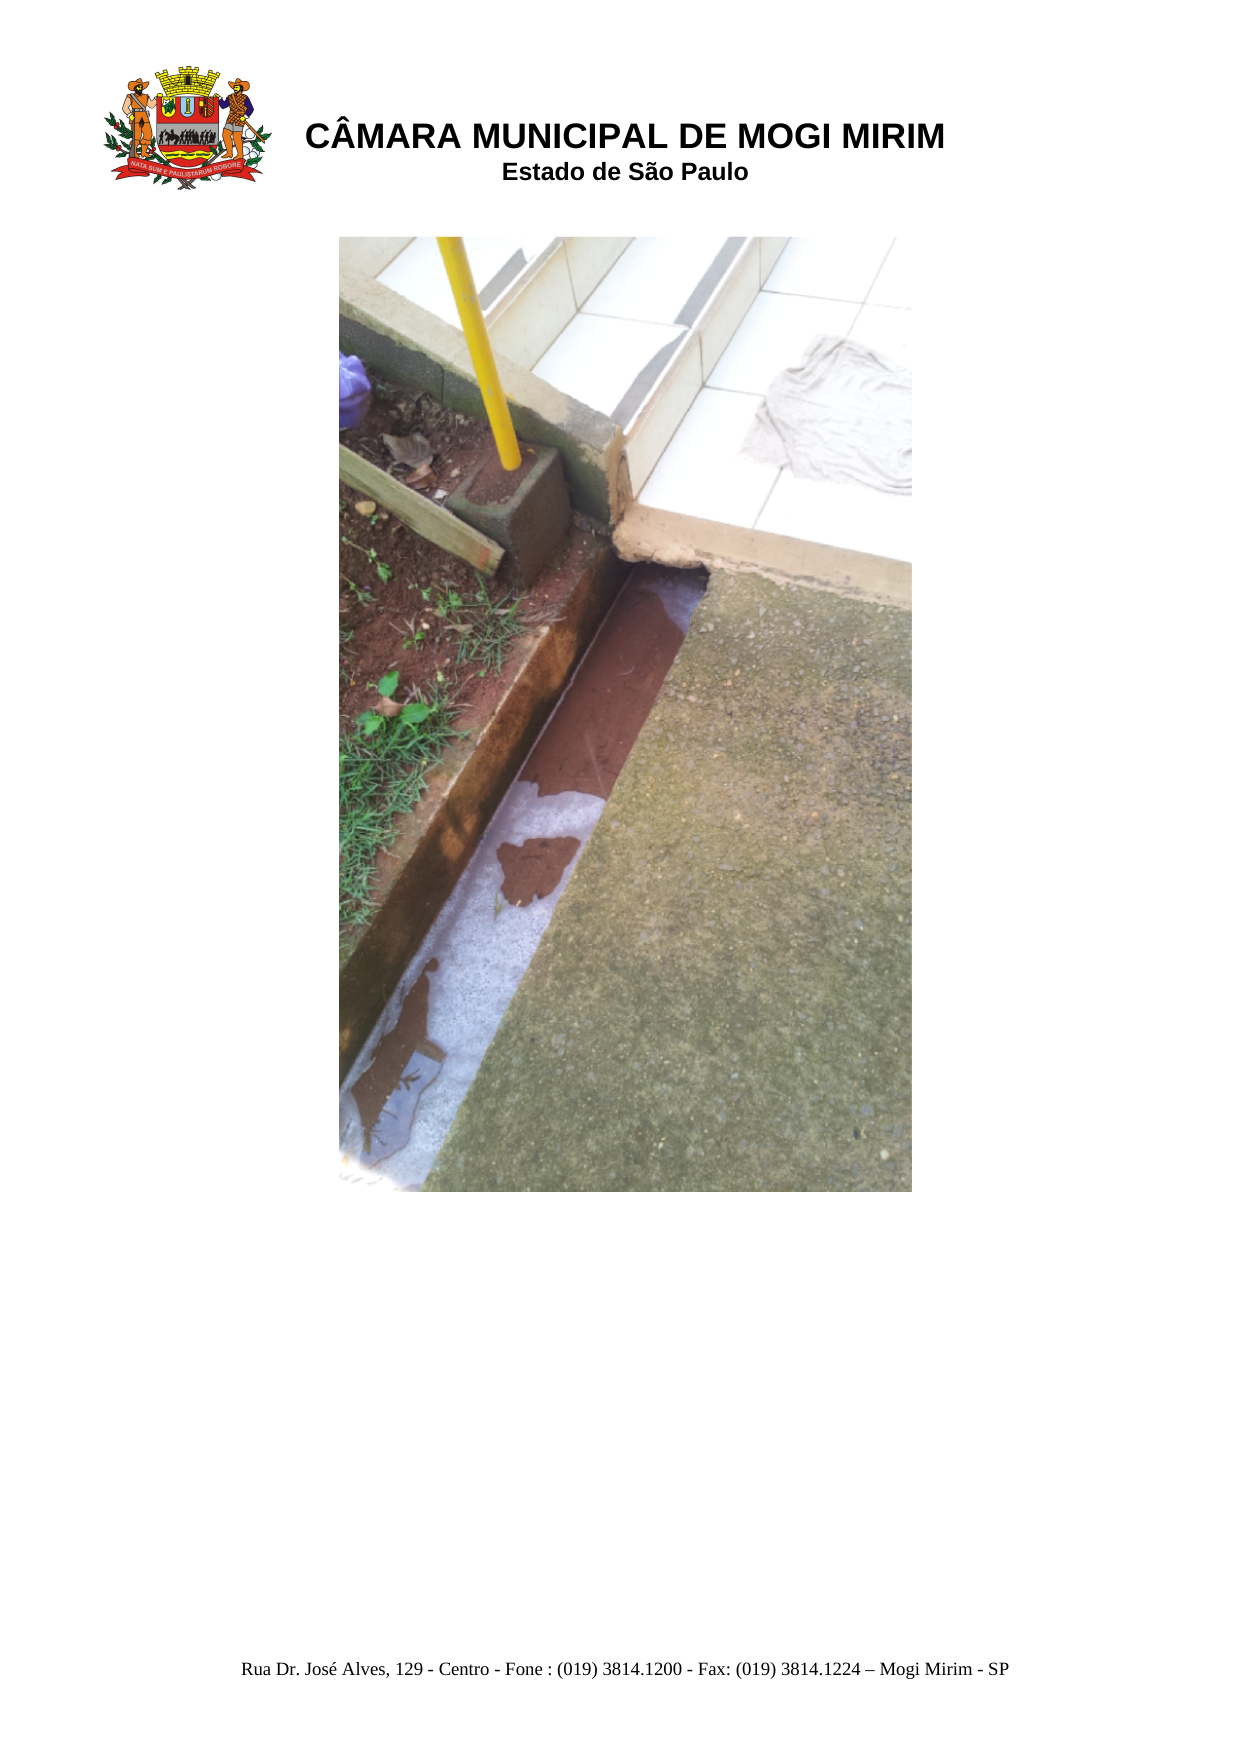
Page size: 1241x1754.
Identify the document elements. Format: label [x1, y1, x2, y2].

picture [339, 238, 911, 1191]
picture [102, 66, 273, 190]
